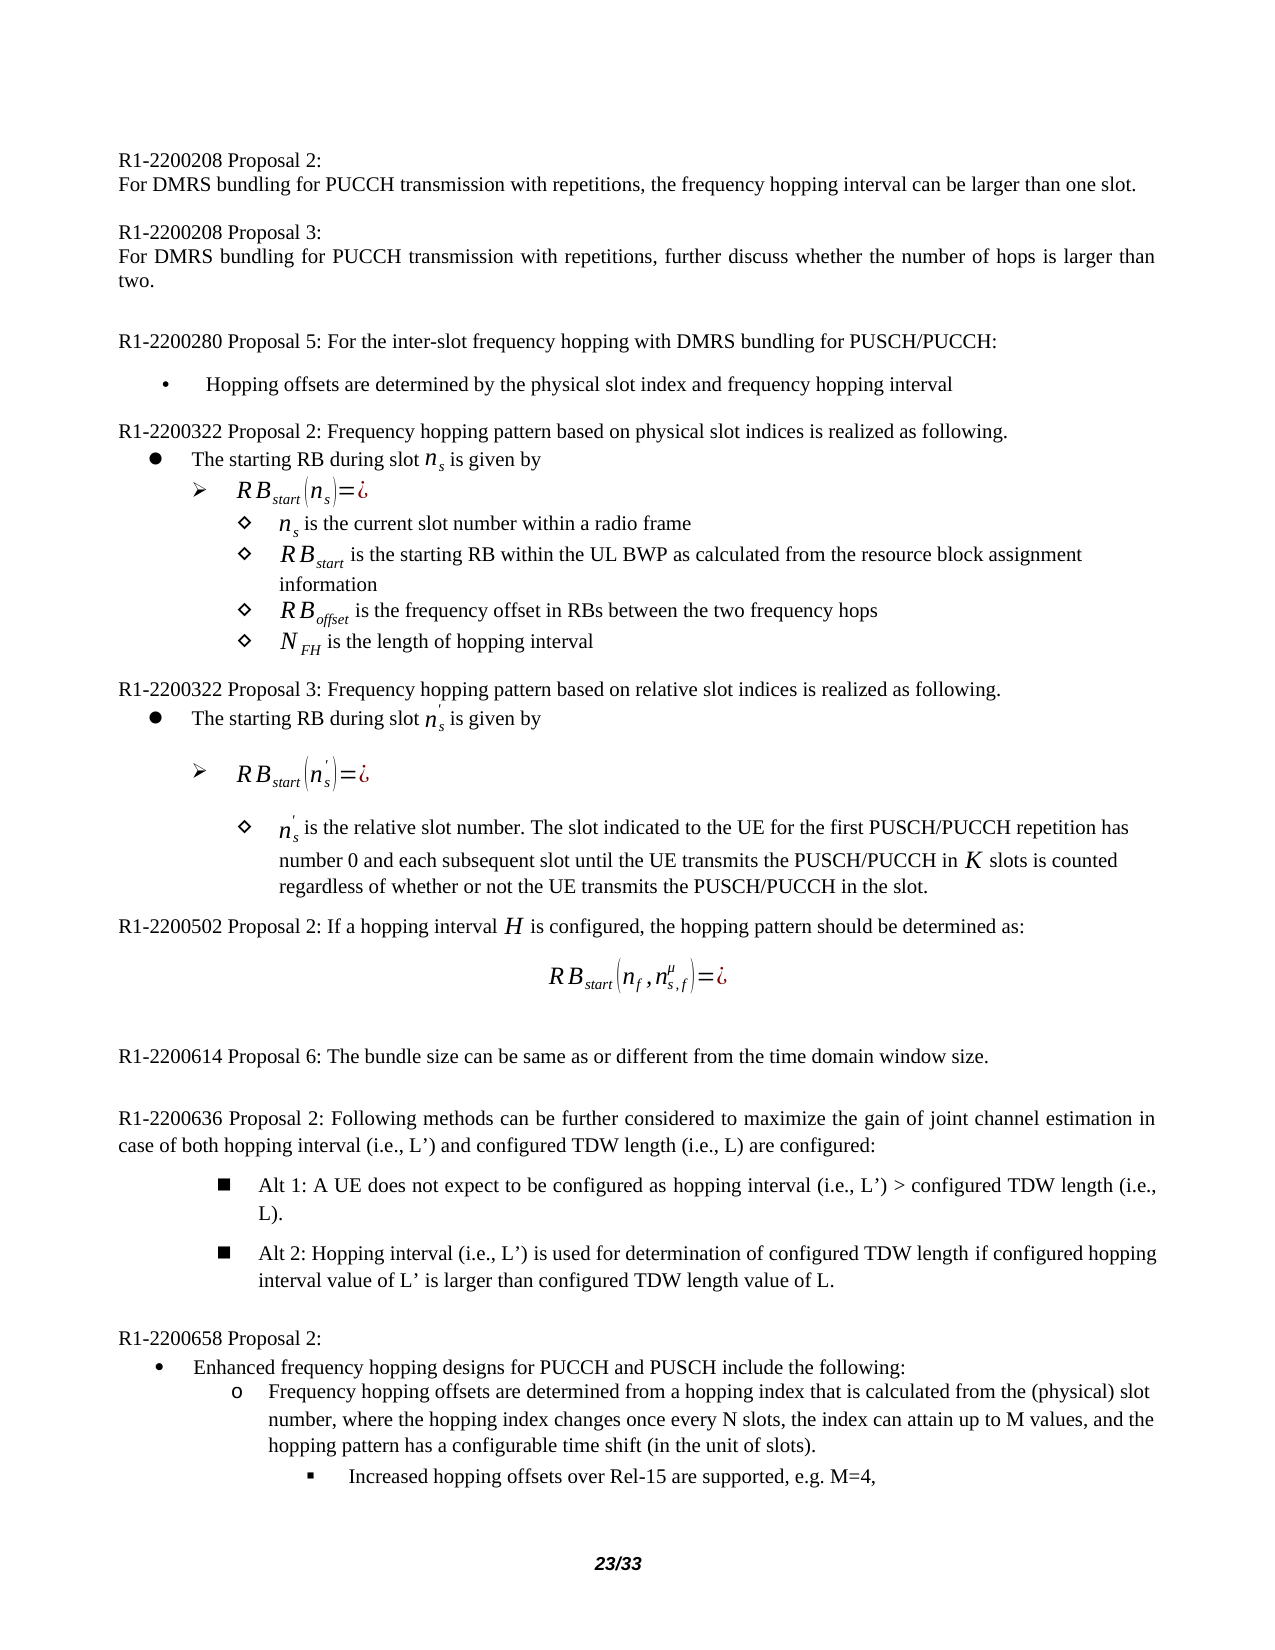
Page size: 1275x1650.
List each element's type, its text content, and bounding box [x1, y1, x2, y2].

text R1-2200614 Proposal 6: The bundle size can be same as or different from the time domain window size. [118, 1044, 1157, 1068]
text For DMRS bundling for PUCCH transmission with repetitions, further discuss whether the number of hops is larger than two. [118, 244, 1157, 292]
list is the frequency offset in RBs between the two frequency hops [235, 596, 1157, 628]
list Hopping offsets are determined by the physical slot index and frequency hopping interval [162, 371, 1157, 396]
list is the current slot number within a radio frame [235, 509, 1157, 541]
list is the length of hopping interval [235, 628, 1157, 659]
text R1-2200636 Proposal 2: Following methods can be further considered to maximize the gain of joint channel estimation in case of both hopping interval (i.e., L’) and configured TDW length (i.e., L) are configured: [118, 1105, 1157, 1157]
list is the relative slot number. The slot indicated to the UE for the first PUSCH/PUCCH repetition has number 0 and each subsequent slot until the UE transmits the PUSCH/PUCCH in slots is counted regardless of whether or not the UE transmits the PUSCH/PUCCH in the slot. [235, 812, 1157, 898]
list Frequency hopping offsets are determined from a hopping index that is calculated from the (physical) slot number, where the hopping index changes once every N slots, the index can attain up to M values, and the hopping pattern has a configurable time shift (in the unit of slots). [231, 1379, 1157, 1457]
text R1-2200322 Proposal 3: Frequency hopping pattern based on relative slot indices is realized as following. [118, 672, 1157, 701]
list The starting RB during slot is given by [148, 701, 1157, 736]
text R1-2200322 Proposal 2: Frequency hopping pattern based on physical slot indices is realized as following. [118, 414, 1157, 443]
list is the starting RB within the UL BWP as calculated from the resource block assignment information [235, 541, 1157, 596]
text For DMRS bundling for PUCCH transmission with repetitions, the frequency hopping interval can be larger than one slot. [118, 172, 1157, 196]
text R1-2200658 Proposal 2: [118, 1321, 1157, 1350]
list Alt 2: Hopping interval (i.e., L’) is used for determination of configured TDW length if configured hopping interval value of L’ is larger than configured TDW length value of L. [216, 1241, 1157, 1292]
list Increased hopping offsets over Rel-15 are supported, e.g. M=4, [306, 1459, 1157, 1488]
list The starting RB during slot is given by [148, 443, 1157, 475]
list Enhanced frequency hopping designs for PUCCH and PUSCH include the following: [156, 1350, 1157, 1379]
text R1-2200208 Proposal 2: [118, 148, 1157, 172]
text R1-2200502 Proposal 2: If a hopping interval is configured, the hopping pattern should be determined as: [118, 911, 1157, 940]
text R1-2200208 Proposal 3: [118, 220, 1157, 244]
text R1-2200280 Proposal 5: For the inter-slot frequency hopping with DMRS bundling for PUSCH/PUCCH: [118, 329, 1157, 353]
list Alt 1: A UE does not expect to be configured as hopping interval (i.e., L’) > configured TDW length (i.e., L). [216, 1173, 1157, 1225]
